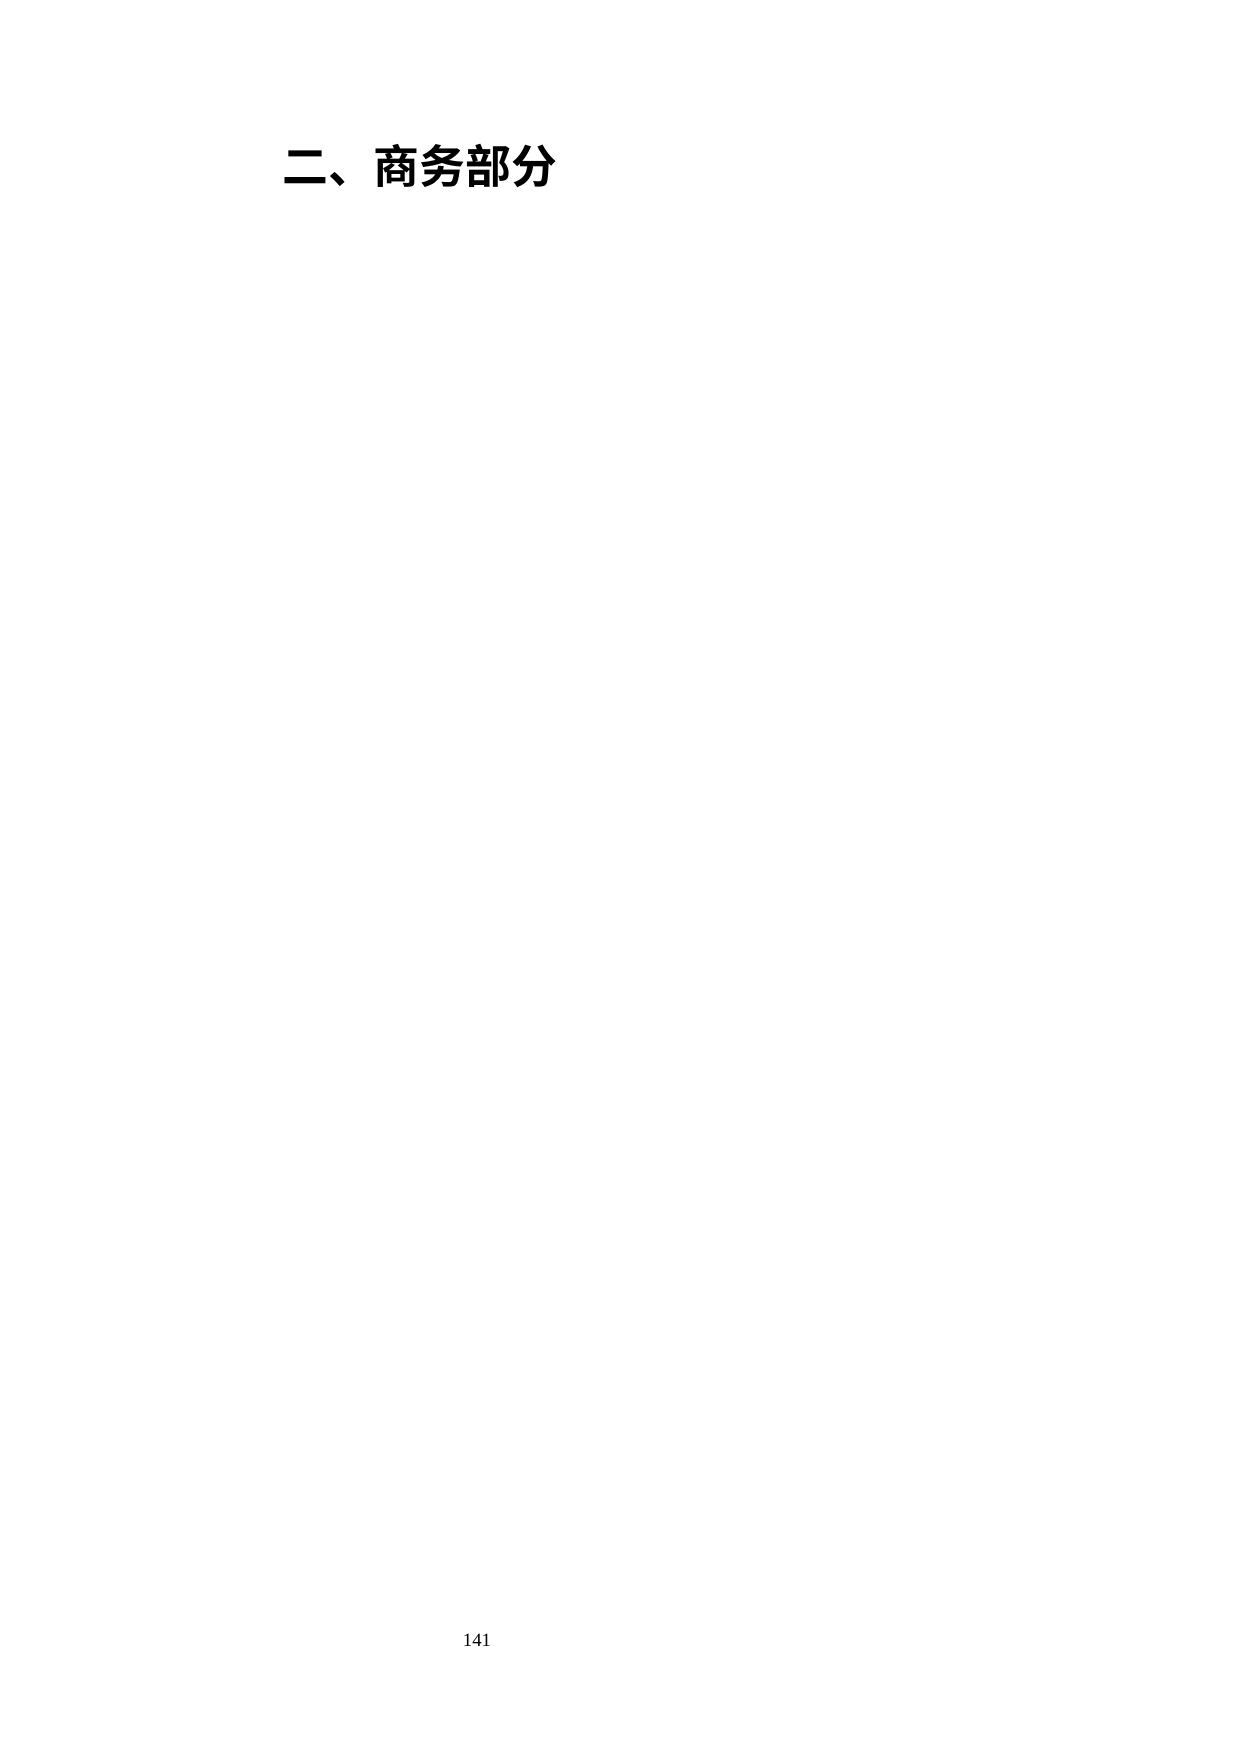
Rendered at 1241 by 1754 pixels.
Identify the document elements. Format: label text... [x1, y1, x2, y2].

text （附：企业基本账户开户许可证明文件复印件、投标保证金银行进账单复印件） 二、商务部分 [103, 130, 1122, 196]
